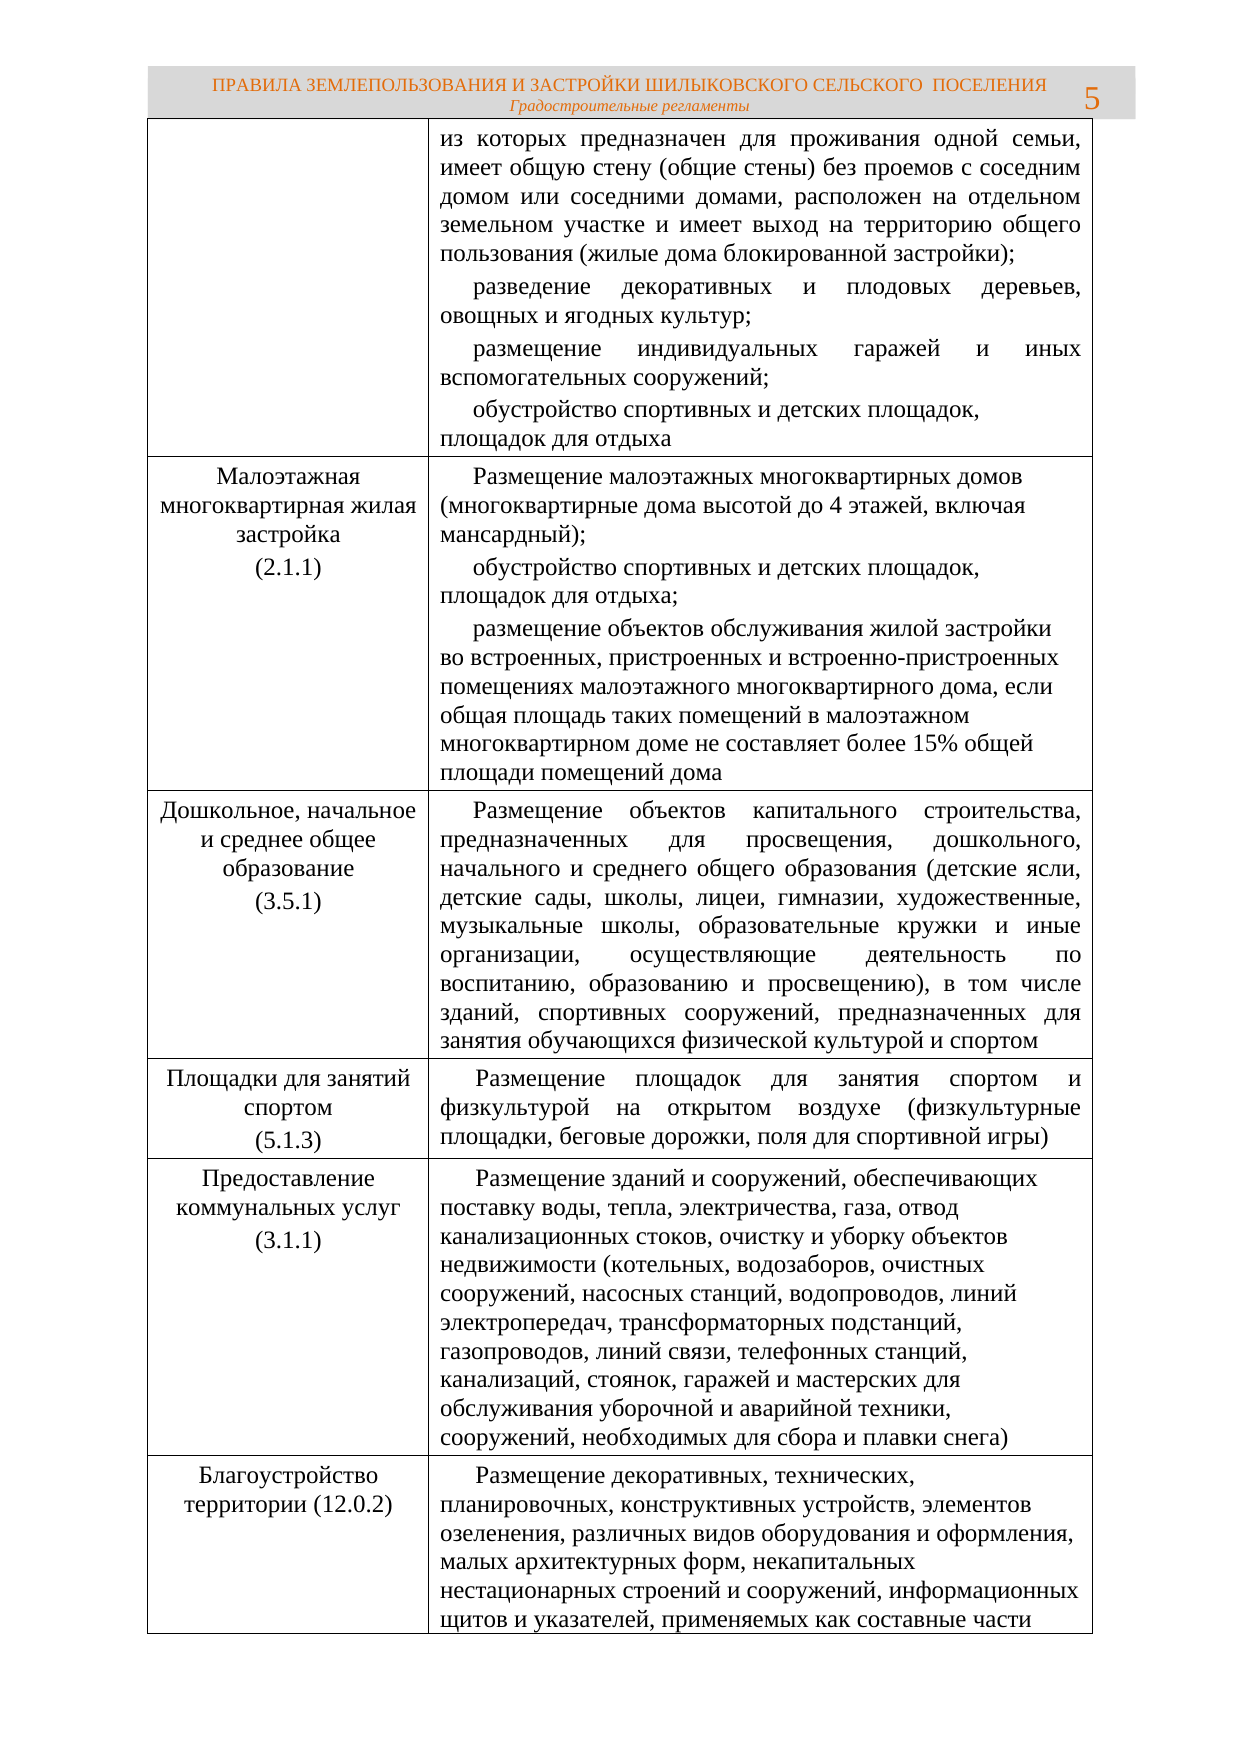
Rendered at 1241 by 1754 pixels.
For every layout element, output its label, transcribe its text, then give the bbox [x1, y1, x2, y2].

table_cell Размещение объектов капитального строительства, предназначенных для просвещения, дошкольного, начального и среднего общего образования (детские ясли, детские сады, школы, лицеи, гимназии, художественные, музыкальные школы, образовательные кружки и иные организации, осуществляющие деятельность по воспитанию, образованию и просвещению), в том числе зданий, спортивных сооружений, предназначенных для занятия обучающихся физической культурой и спортом [429, 791, 1092, 1058]
table_cell Дошкольное, начальное и среднее общее образование (3.5.1) [148, 791, 428, 1058]
table_cell Предоставление коммунальных услуг (3.1.1) [148, 1159, 428, 1455]
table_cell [429, 1456, 1092, 1633]
table_cell Размещение зданий и сооружений, обеспечивающих поставку воды, тепла, электричества, газа, отвод канализационных стоков, очистку и уборку объектов недвижимости (котельных, водозаборов, очистных сооружений, насосных станций, водопроводов, линий электропередач, трансформаторных подстанций, газопроводов, линий связи, телефонных станций, канализаций, стоянок, гаражей и мастерских для обслуживания уборочной и аварийной техники, сооружений, необходимых для сбора и плавки снега) [429, 1159, 1092, 1455]
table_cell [148, 119, 428, 456]
table_cell Малоэтажная многоквартирная жилая застройка (2.1.1) [148, 457, 428, 790]
table_cell Размещение площадок для занятия спортом и физкультурой на открытом воздухе (физкультурные площадки, беговые дорожки, поля для спортивной игры) [429, 1059, 1092, 1158]
table_cell Площадки для занятий спортом (5.1.3) [148, 1059, 428, 1158]
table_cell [429, 119, 1092, 456]
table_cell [148, 1456, 428, 1633]
table_cell Размещение малоэтажных многоквартирных домов (многоквартирные дома высотой до 4 этажей, включая мансардный); обустройство спортивных и детских площадок, площадок для отдыха; размещение объектов обслуживания жилой застройки во встроенных, пристроенных и встроенно-пристроенных помещениях малоэтажного многоквартирного дома, если общая площадь таких помещений в малоэтажном многоквартирном доме не составляет более 15% общей площади помещений дома [429, 457, 1092, 790]
